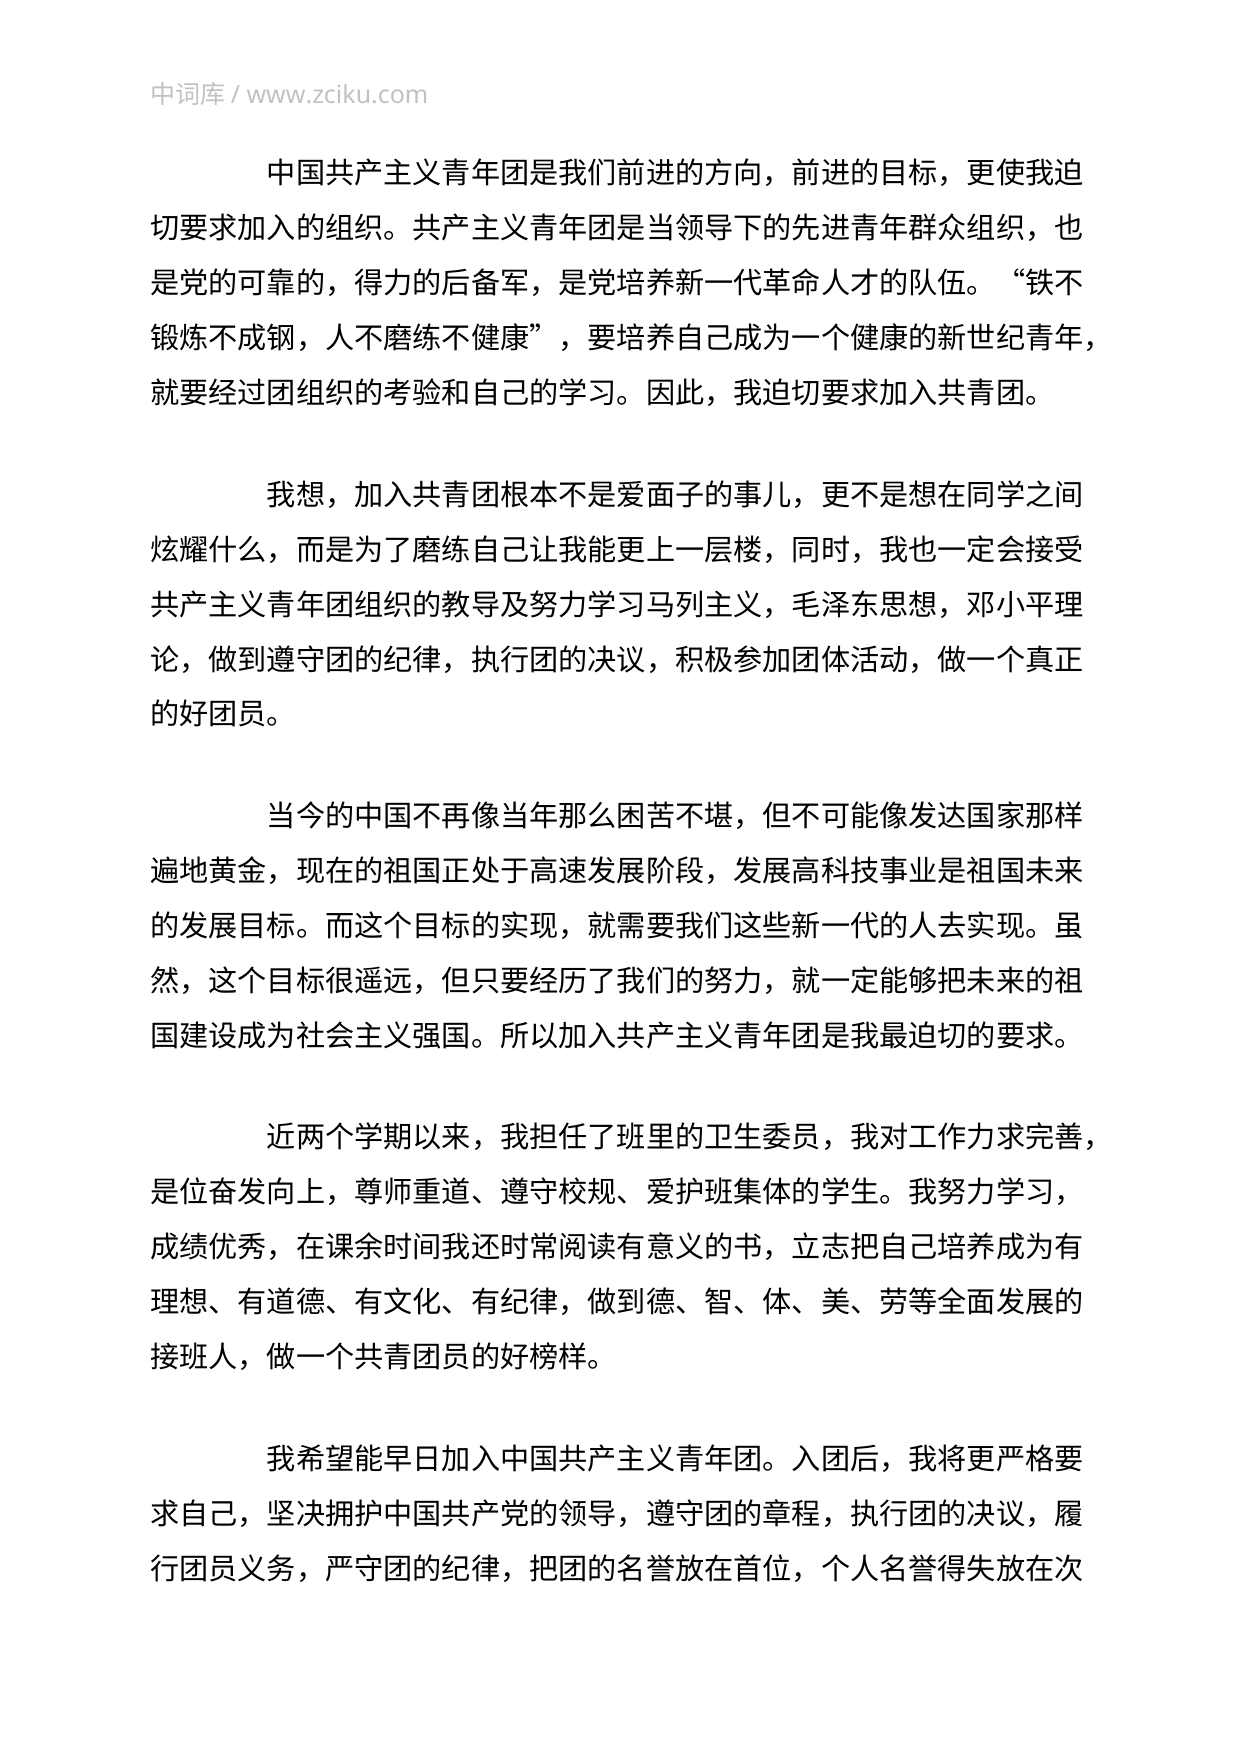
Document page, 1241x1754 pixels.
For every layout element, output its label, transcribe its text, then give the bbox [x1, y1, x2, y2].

text 近两个学期以来，我担任了班里的卫生委员，我对工作力求完善，是位奋发向上，尊师重道、遵守校规、爱护班集体的学生。我努力学习，成绩优秀，在课余时间我还时常阅读有意义的书，立志把自己培养成为有理想、有道德、有文化、有纪律，做到德、智、体、美、劳等全面发展的接班人，做一个共青团员的好榜样。 [150, 1114, 1090, 1376]
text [150, 1435, 1090, 1587]
text 我想，加入共青团根本不是爱面子的事儿，更不是想在同学之间炫耀什么，而是为了磨练自己让我能更上一层楼，同时，我也一定会接受共产主义青年团组织的教导及努力学习马列主义，毛泽东思想，邓小平理论，做到遵守团的纪律，执行团的决议，积极参加团体活动，做一个真正的好团员。 [150, 471, 1090, 733]
text 中国共产主义青年团是我们前进的方向，前进的目标，更使我迫切要求加入的组织。共产主义青年团是当领导下的先进青年群众组织，也是党的可靠的，得力的后备军，是党培养新一代革命人才的队伍。“铁不锻炼不成钢，人不磨练不健康”，要培养自己成为一个健康的新世纪青年，就要经过团组织的考验和自己的学习。因此，我迫切要求加入共青团。 [150, 150, 1090, 412]
text 当今的中国不再像当年那么困苦不堪，但不可能像发达国家那样遍地黄金，现在的祖国正处于高速发展阶段，发展高科技事业是祖国未来的发展目标。而这个目标的实现，就需要我们这些新一代的人去实现。虽然，这个目标很遥远，但只要经历了我们的努力，就一定能够把未来的祖国建设成为社会主义强国。所以加入共产主义青年团是我最迫切的要求。 [150, 793, 1090, 1054]
